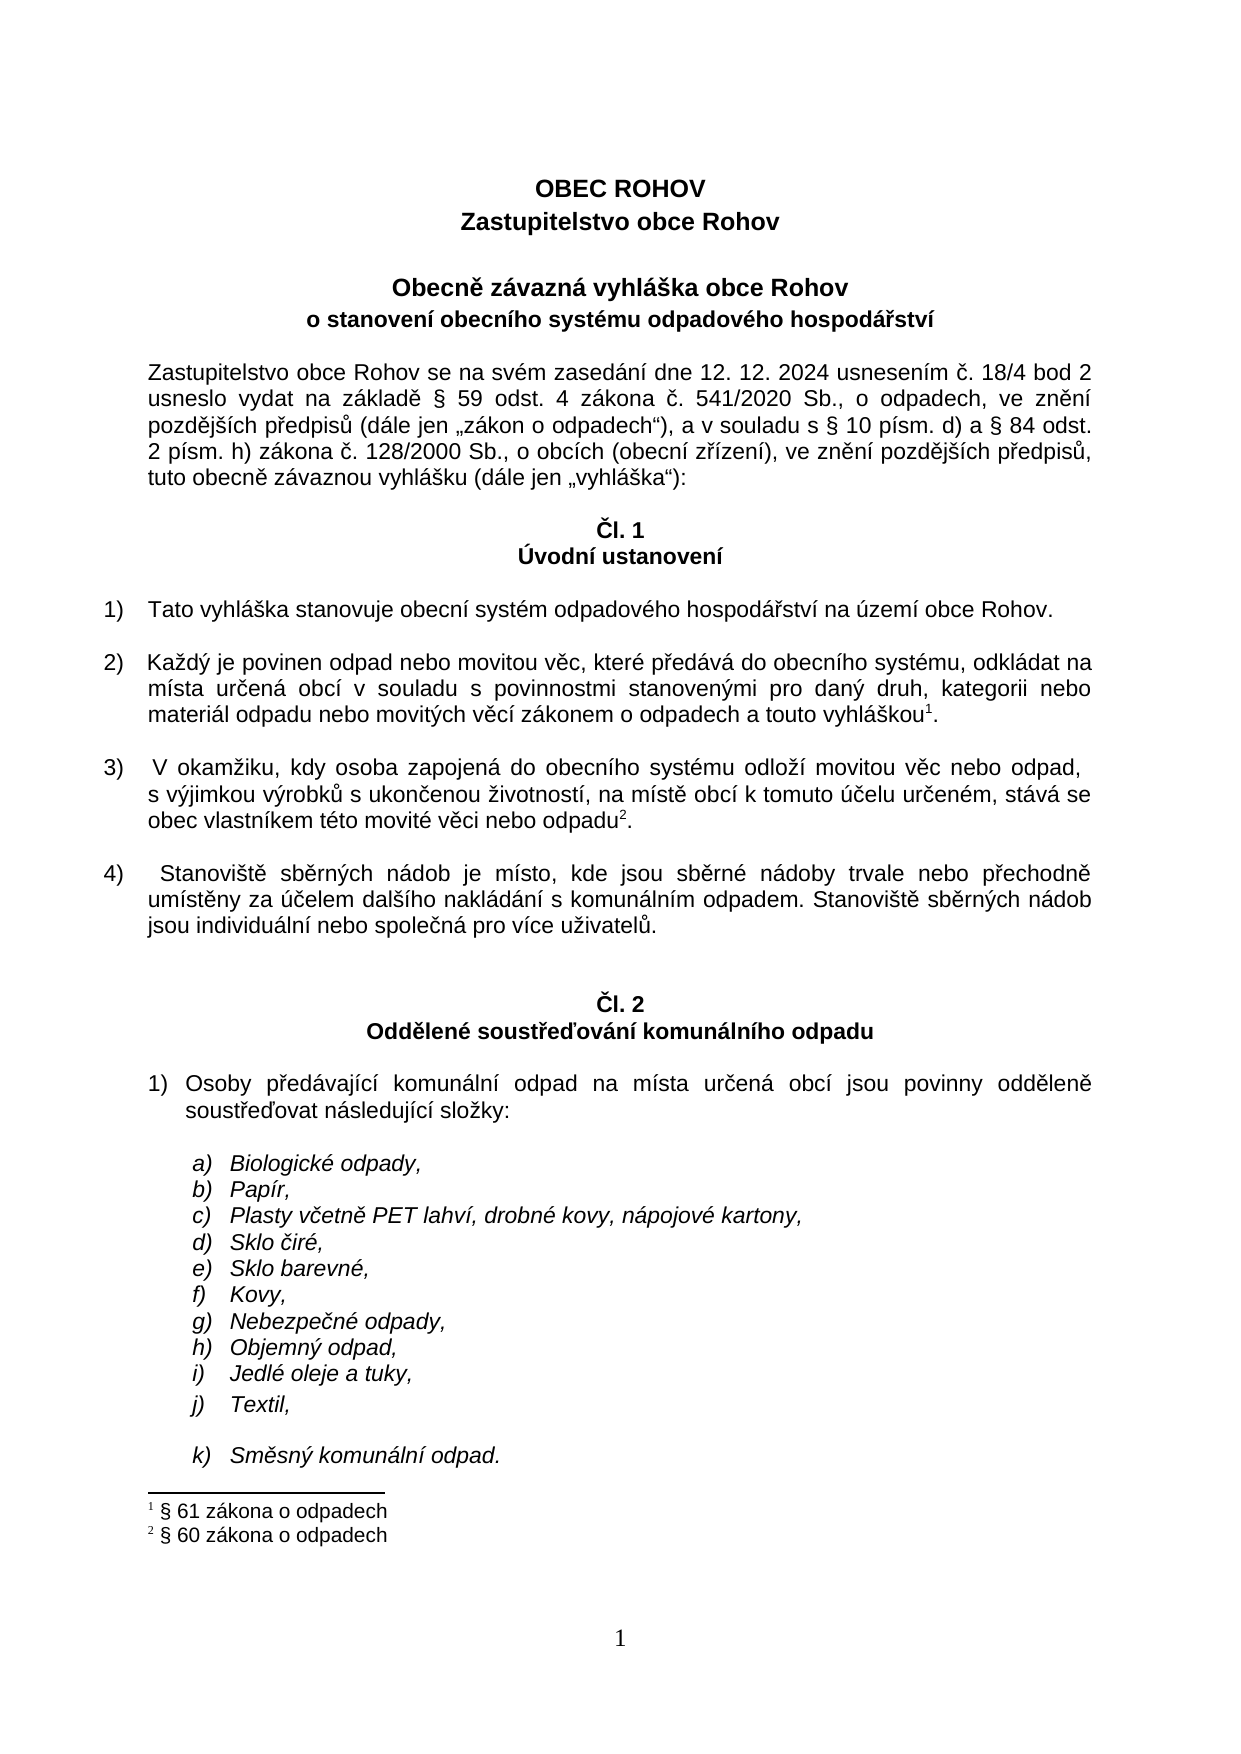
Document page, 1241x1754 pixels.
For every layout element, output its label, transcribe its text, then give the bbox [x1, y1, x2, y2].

subtitle Úvodní ustanovení [148, 543, 1092, 570]
list Směsný komunální odpad. [192, 1442, 1092, 1468]
list Nebezpečné odpady, [192, 1308, 1092, 1334]
list Biologické odpady, [192, 1149, 1092, 1176]
text OBEC ROHOV [148, 174, 1092, 203]
list Sklo barevné, [192, 1255, 1092, 1281]
list Kovy, [192, 1281, 1092, 1308]
text Zastupitelstvo obce Rohov [148, 207, 1092, 236]
list V okamžiku, kdy osoba zapojená do obecního systému odloží movitou věc nebo odpad, s výjimkou výrobků s ukončenou životností, na místě obcí k tomuto účelu určeném, stává se obec vlastníkem této movité věci nebo odpadu. [103, 754, 1092, 833]
list Papír, [192, 1176, 1092, 1202]
list Plasty včetně PET lahví, drobné kovy, nápojové kartony, [192, 1202, 1092, 1228]
text o stanovení obecního systému odpadového hospodářství [148, 306, 1092, 332]
list Stanoviště sběrných nádob je místo, kde jsou sběrné nádoby trvale nebo přechodně umístěny za účelem dalšího nakládání s komunálním odpadem. Stanoviště sběrných nádob jsou individuální nebo společná pro více uživatelů. [103, 859, 1092, 939]
text Čl. 1 [148, 517, 1092, 543]
text Oddělené soustřeďování komunálního odpadu [148, 1018, 1092, 1044]
list Textil, [192, 1391, 1092, 1417]
list Každý je povinen odpad nebo movitou věc, které předává do obecního systému, odkládat na místa určená obcí v souladu s povinnostmi stanovenými pro daný druh, kategorii nebo materiál odpadu nebo movitých věcí zákonem o odpadech a touto vyhláškou. [103, 649, 1092, 728]
list Tato vyhláška stanovuje obecní systém odpadového hospodářství na území obce Rohov. [103, 596, 1092, 622]
list Objemný odpad, [192, 1334, 1092, 1360]
list Osoby předávající komunální odpad na místa určená obcí jsou povinny odděleně soustřeďovat následující složky: [148, 1070, 1092, 1123]
text Čl. 2 [148, 991, 1092, 1018]
text Obecně závazná vyhláška obce Rohov [148, 273, 1092, 302]
list Sklo čiré, [192, 1228, 1092, 1255]
text Zastupitelstvo obce Rohov se na svém zasedání dne 12. 12. 2024 usnesením č. 18/4 bod 2 usneslo vydat na základě § 59 odst. 4 zákona č. 541/2020 Sb., o odpadech, ve znění pozdějších předpisů (dále jen „zákon o odpadech“), a v souladu s § 10 písm. d) a § 84 odst. 2 písm. h) zákona č. 128/2000 Sb., o obcích (obecní zřízení), ve znění pozdějších předpisů, tuto obecně závaznou vyhlášku (dále jen „vyhláška“): [148, 359, 1092, 491]
list Jedlé oleje a tuky, [192, 1360, 1092, 1387]
